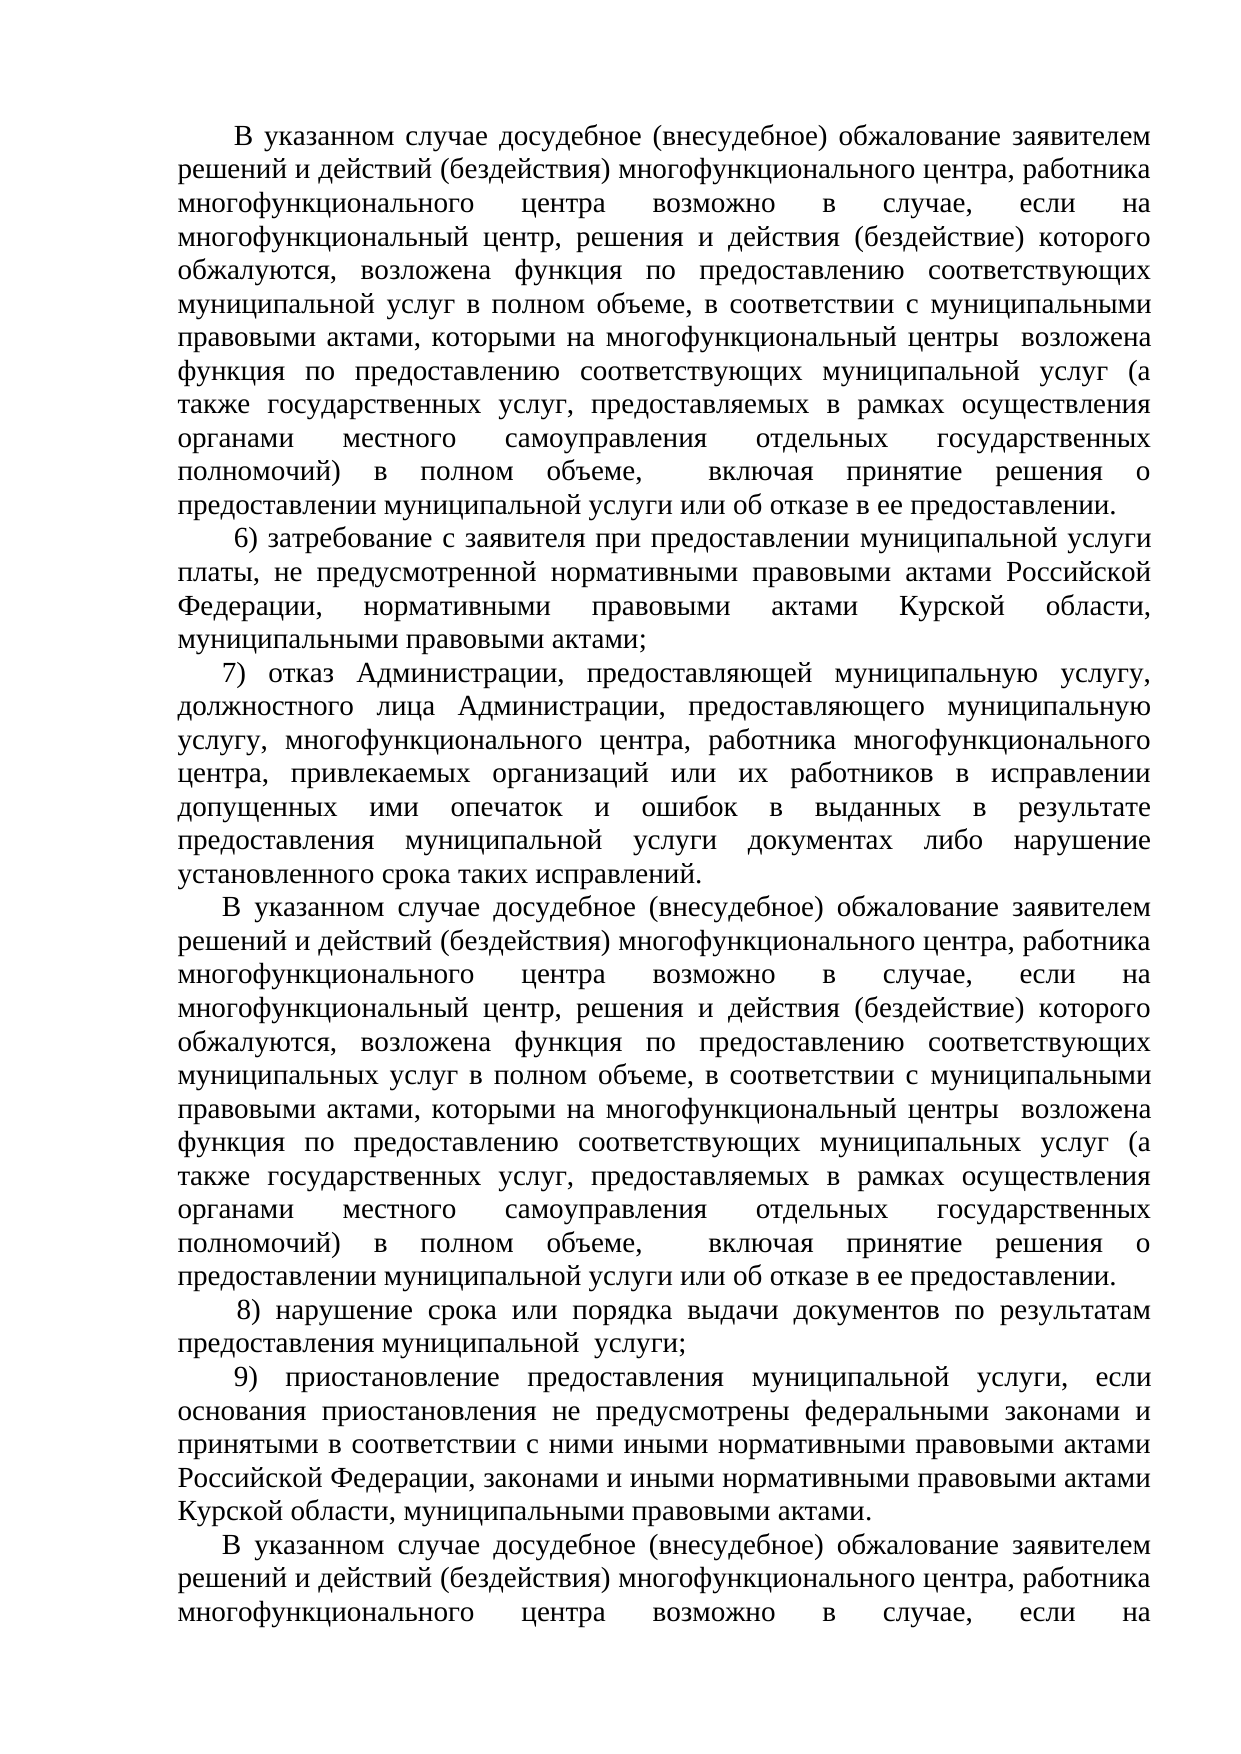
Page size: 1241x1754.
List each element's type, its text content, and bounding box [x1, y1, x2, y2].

text 8) нарушение срока или порядка выдачи документов по результатам предоставления муниципальной услуги; [177, 1292, 1152, 1359]
text 7) отказ Администрации, предоставляющей муниципальную услугу, должностного лица Администрации, предоставляющего муниципальную услугу, многофункционального центра, работника многофункционального центра, привлекаемых организаций или их работников в исправлении допущенных ими опечаток и ошибок в выданных в результате предоставления муниципальной услуги документах либо нарушение установленного срока таких исправлений. [177, 655, 1152, 889]
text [177, 1527, 1152, 1627]
text 9) приостановление предоставления муниципальной услуги, если основания приостановления не предусмотрены федеральными законами и принятыми в соответствии с ними иными нормативными правовыми актами Российской Федерации, законами и иными нормативными правовыми актами Курской области, муниципальными правовыми актами. [177, 1359, 1152, 1527]
text В указанном случае досудебное (внесудебное) обжалование заявителем решений и действий (бездействия) многофункционального центра, работника многофункционального центра возможно в случае, если на многофункциональный центр, решения и действия (бездействие) которого обжалуются, возложена функция по предоставлению соответствующих муниципальной услуг в полном объеме, в соответствии с муниципальными правовыми актами, которыми на многофункциональный центры возложена функция по предоставлению соответствующих муниципальной услуг (а также государственных услуг, предоставляемых в рамках осуществления органами местного самоуправления отдельных государственных полномочий) в полном объеме, включая принятие решения о предоставлении муниципальной услуги или об отказе в ее предоставлении. [177, 118, 1152, 521]
text 6) затребование с заявителя при предоставлении муниципальной услуги платы, не предусмотренной нормативными правовыми актами Российской Федерации, нормативными правовыми актами Курской области, муниципальными правовыми актами; [177, 521, 1152, 655]
text В указанном случае досудебное (внесудебное) обжалование заявителем решений и действий (бездействия) многофункционального центра, работника многофункционального центра возможно в случае, если на многофункциональный центр, решения и действия (бездействие) которого обжалуются, возложена функция по предоставлению соответствующих муниципальных услуг в полном объеме, в соответствии с муниципальными правовыми актами, которыми на многофункциональный центры возложена функция по предоставлению соответствующих муниципальных услуг (а также государственных услуг, предоставляемых в рамках осуществления органами местного самоуправления отдельных государственных полномочий) в полном объеме, включая принятие решения о предоставлении муниципальной услуги или об отказе в ее предоставлении. [177, 889, 1152, 1292]
